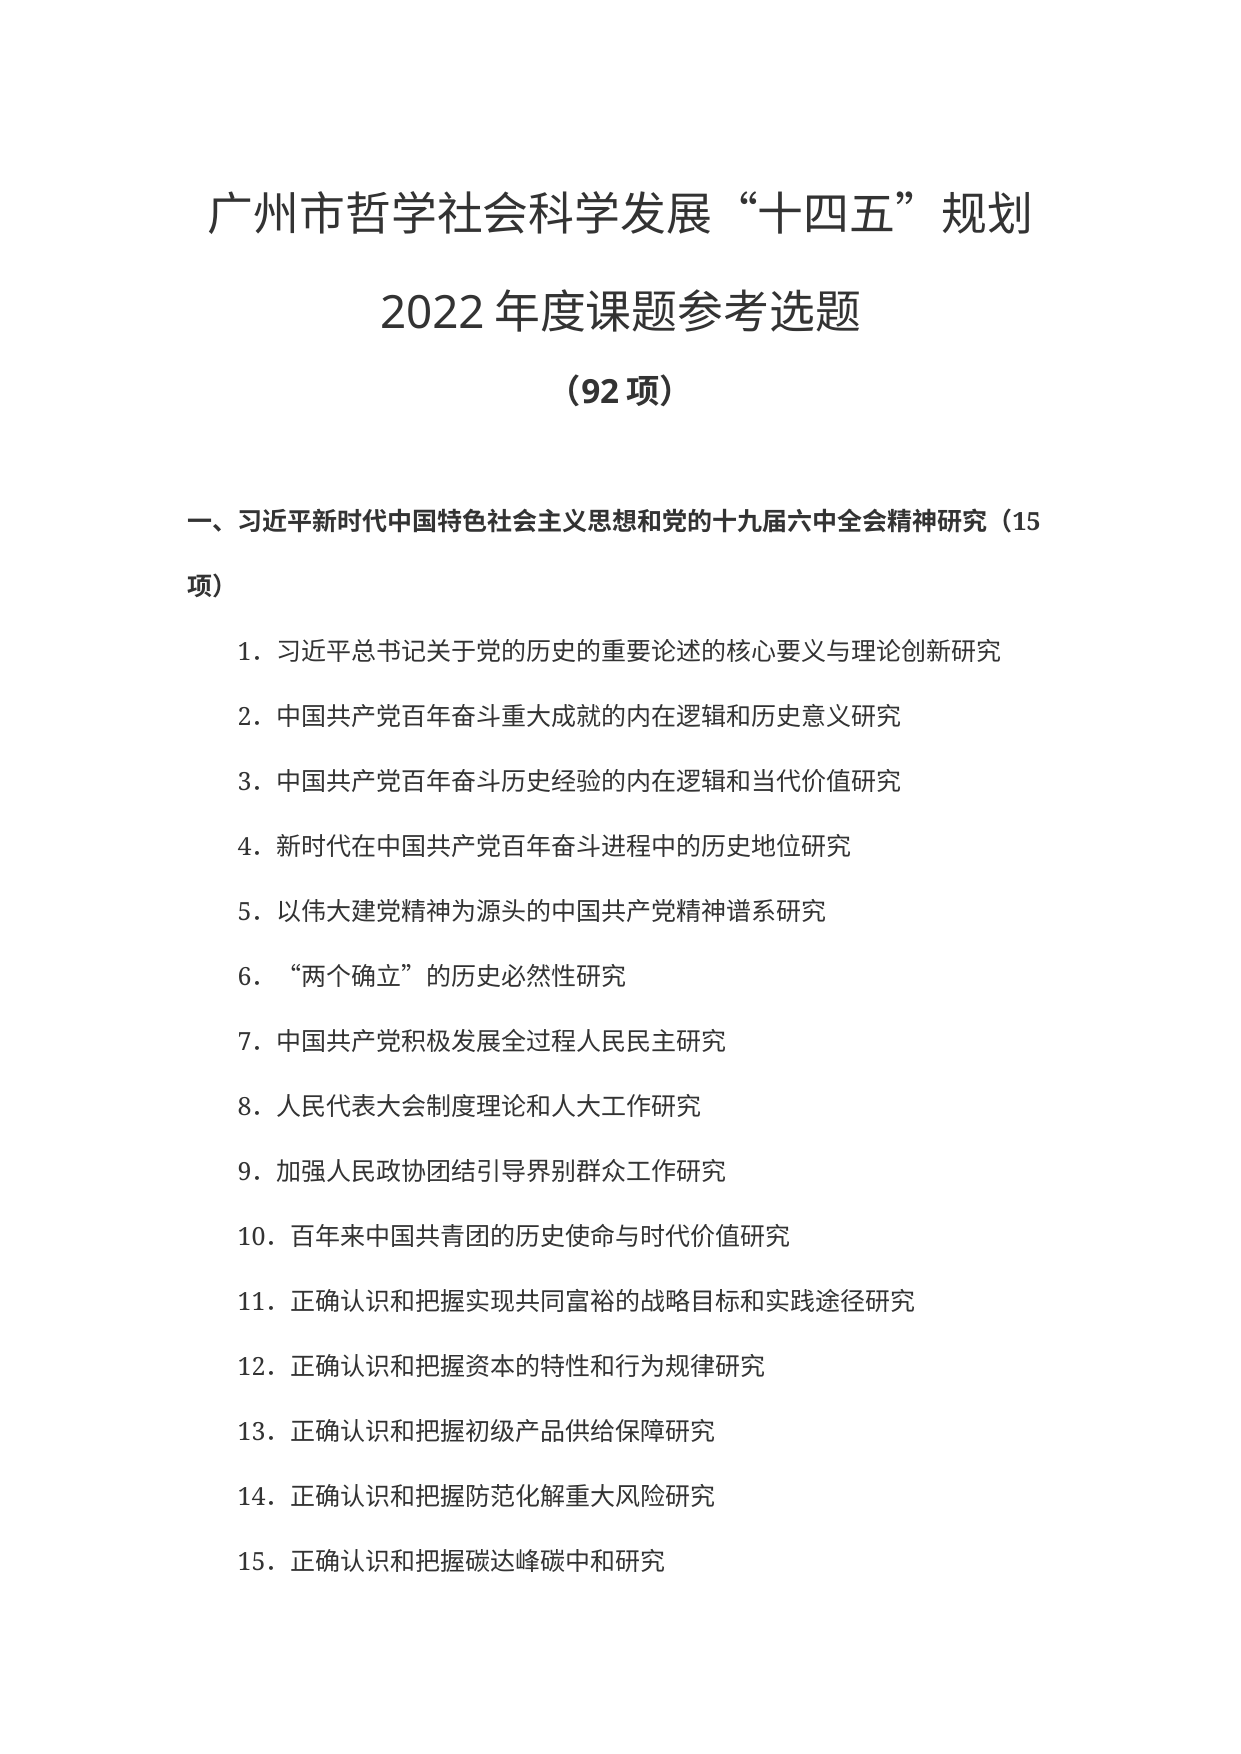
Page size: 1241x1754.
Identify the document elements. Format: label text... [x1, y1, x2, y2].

subtitle 广州市哲学社会科学发展“十四五”规划2022年度课题参考选题 [187, 162, 1053, 357]
subtitle （92项） [187, 357, 1053, 422]
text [187, 487, 1053, 1592]
